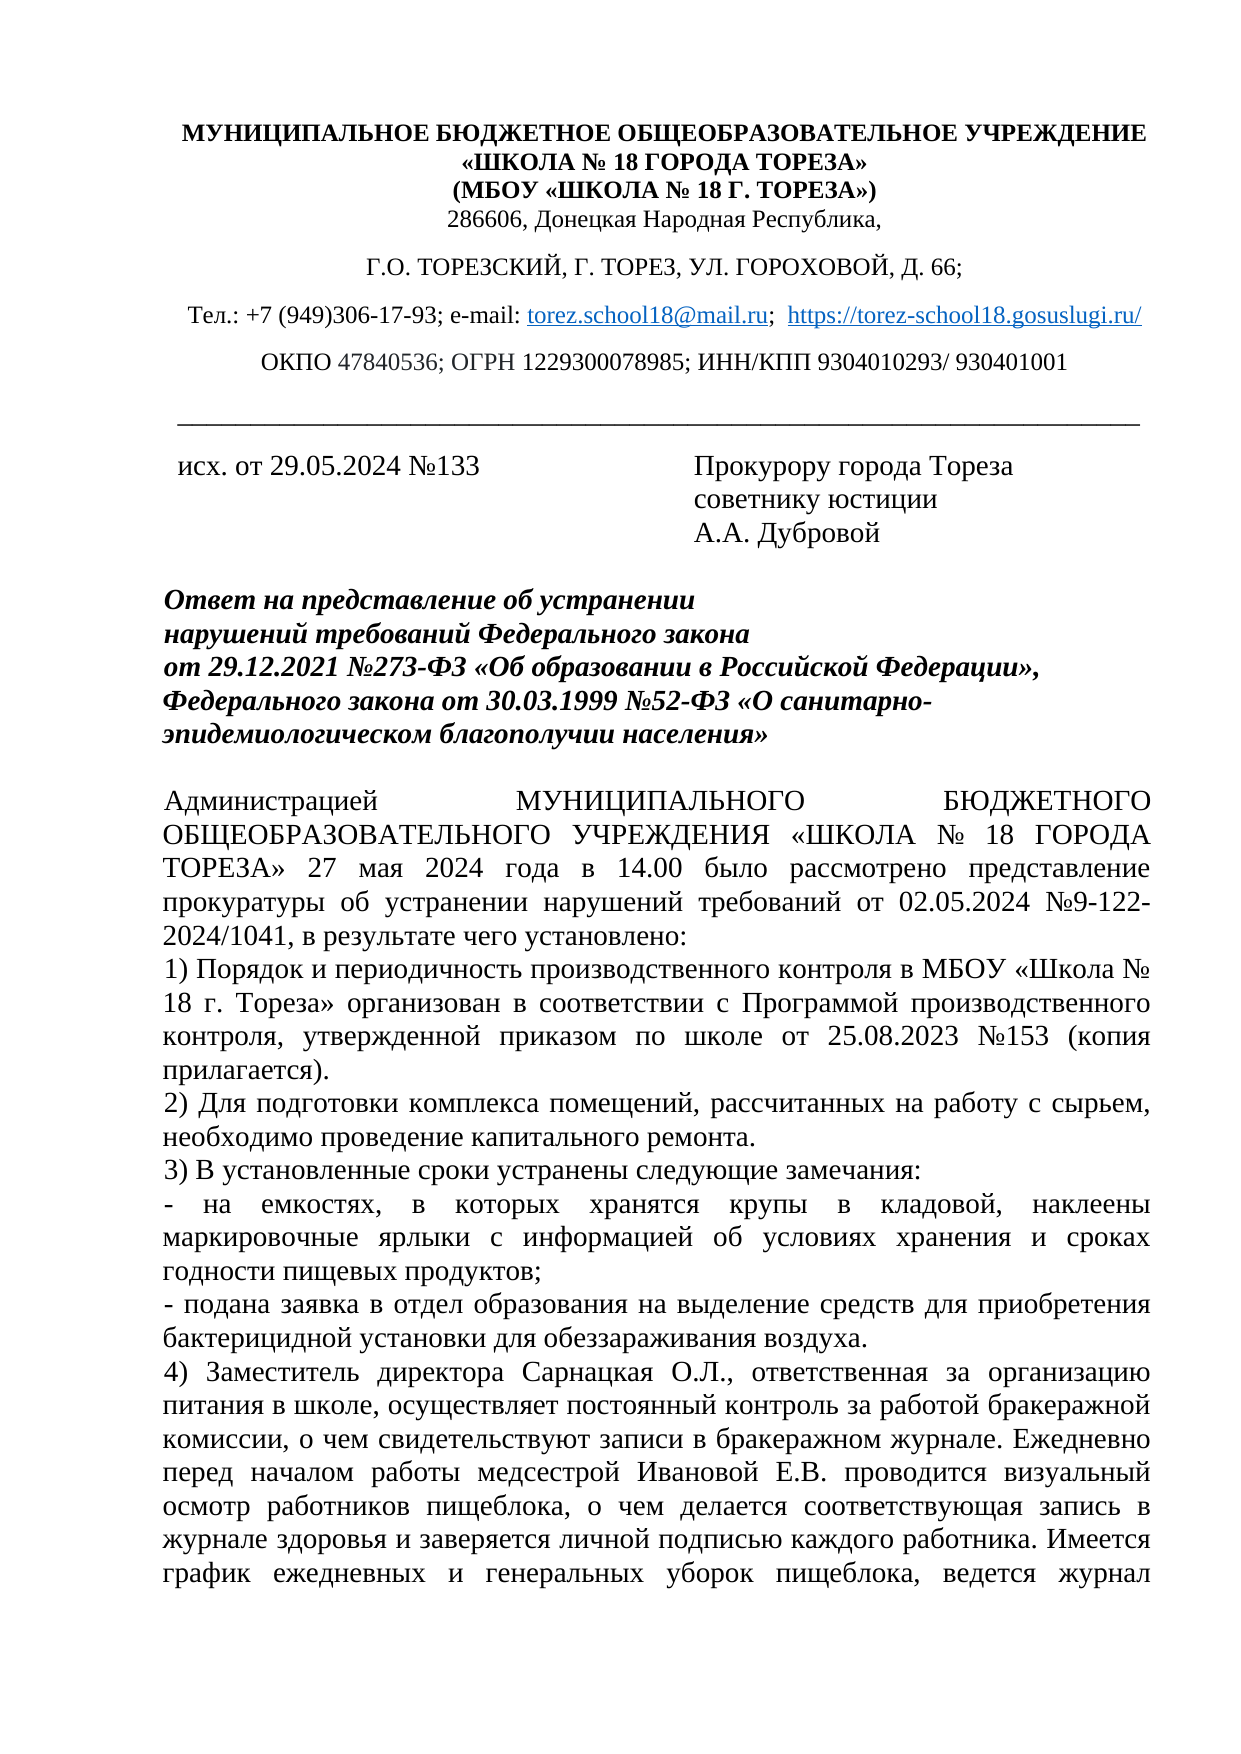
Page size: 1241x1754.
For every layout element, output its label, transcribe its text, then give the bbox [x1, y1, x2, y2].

text Тел.: +7 (949)306-17-93; е-mail: torez.school18@mail.ru; https://torez-school18.gosuslugi.ru/ [177, 300, 527, 328]
text ОКПО 47840536; ОГРН 1229300078985; ИНН/КПП 9304010293/ 930401001 [177, 347, 1152, 376]
text Г.О. ТОРЕЗСКИЙ, Г. ТОРЕЗ, УЛ. ГОРОХОВОЙ, Д. 66; [177, 252, 1152, 281]
text (МБОУ «ШКОЛА № 18 Г. ТОРЕЗА») [177, 176, 1152, 204]
text советнику юстиции [177, 482, 1152, 515]
text исх. от 29.05.2024 №133 Прокурору города Тореза [177, 448, 1152, 482]
text «ШКОЛА № 18 ГОРОДА ТОРЕЗА» [177, 147, 1152, 176]
text Ответ на представление об устранении [162, 582, 1152, 616]
text 286606, Донецкая Народная Республика, [177, 204, 1152, 233]
text Тел.: +7 (949)306-17-93; е-mail: torez.school18@mail.ru; https://torez-school18.gosuslugi.ru/ [787, 300, 1152, 328]
text - подана заявка в отдел образования на выделение средств для приобретения бактерицидной установки для обеззараживания воздуха. [162, 1287, 1152, 1354]
text __________________________________________________________________ [177, 395, 1152, 429]
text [162, 1354, 1152, 1588]
text МУНИЦИПАЛЬНОЕ БЮДЖЕТНОЕ ОБЩЕОБРАЗОВАТЕЛЬНОЕ УЧРЕЖДЕНИЕ [177, 118, 1152, 147]
text А.А. Дубровой [177, 515, 1152, 549]
text нарушений требований Федерального закона [162, 616, 1152, 649]
text 3) В установленные сроки устранены следующие замечания: [162, 1152, 1152, 1186]
text от 29.12.2021 №273-ФЗ «Об образовании в Российской Федерации», Федерального закона от 30.03.1999 №52-ФЗ «О санитарно-эпидемиологическом благополучии населения» [162, 649, 1152, 750]
text 1) Порядок и периодичность производственного контроля в МБОУ «Школа № 18 г. Тореза» организован в соответствии с Программой производственного контроля, утвержденной приказом по школе от 25.08.2023 №153 (копия прилагается). [162, 951, 1152, 1085]
text 2) Для подготовки комплекса помещений, рассчитанных на работу с сырьем, необходимо проведение капитального ремонта. [162, 1085, 1152, 1152]
text - на емкостях, в которых хранятся крупы в кладовой, наклеены маркировочные ярлыки с информацией об условиях хранения и сроках годности пищевых продуктов; [162, 1186, 1152, 1287]
text Администрацией МУНИЦИПАЛЬНОГО БЮДЖЕТНОГО ОБЩЕОБРАЗОВАТЕЛЬНОГО УЧРЕЖДЕНИЯ «ШКОЛА № 18 ГОРОДА ТОРЕЗА» 27 мая 2024 года в 14.00 было рассмотрено представление прокуратуры об устранении нарушений требований от 02.05.2024 №9-122-2024/1041, в результате чего установлено: [162, 783, 1152, 951]
